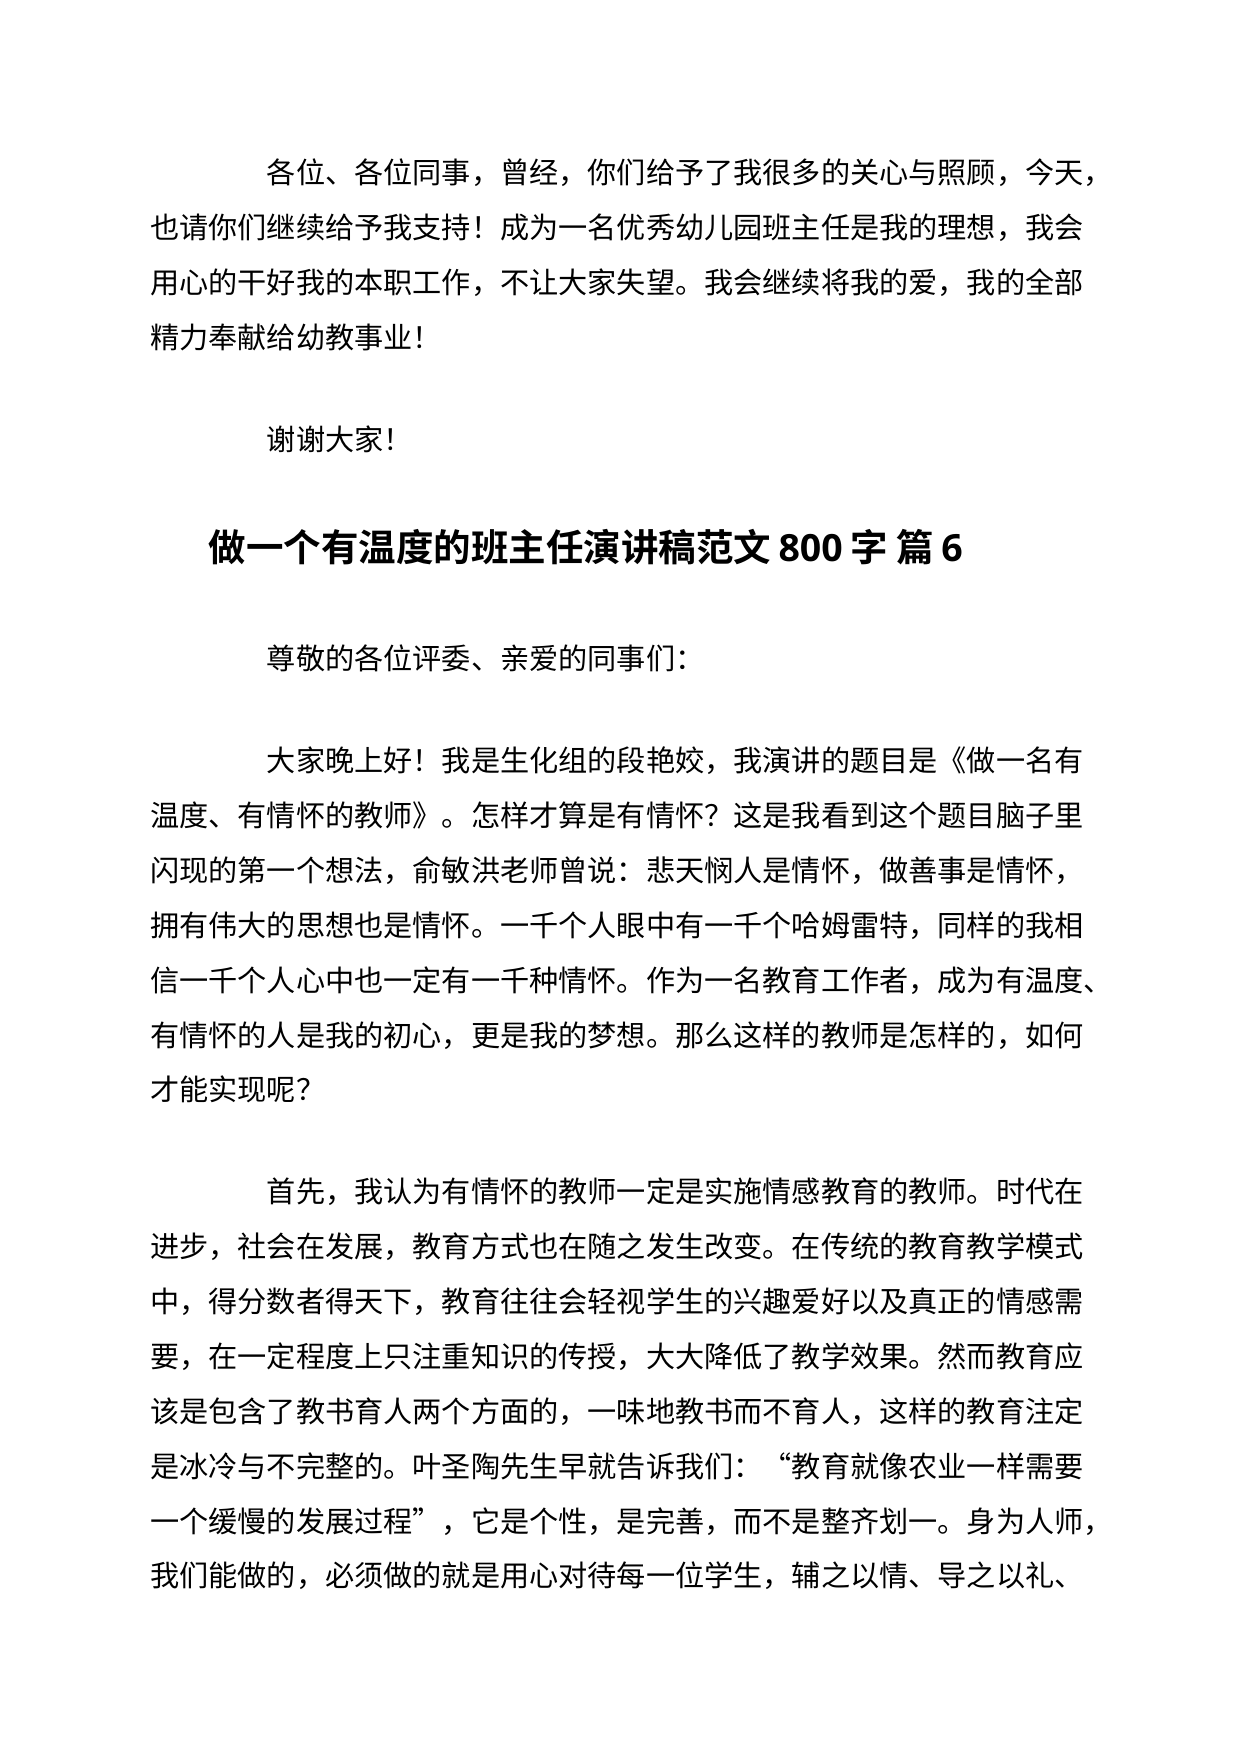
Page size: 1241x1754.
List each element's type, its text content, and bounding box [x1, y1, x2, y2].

text 尊敬的各位评委、亲爱的同事们： [150, 636, 1090, 678]
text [150, 1169, 1090, 1595]
text 各位、各位同事，曾经，你们给予了我很多的关心与照顾，今天，也请你们继续给予我支持！成为一名优秀幼儿园班主任是我的理想，我会用心的干好我的本职工作，不让大家失望。我会继续将我的爱，我的全部精力奉献给幼教事业！ [150, 150, 1090, 357]
text 大家晚上好！我是生化组的段艳姣，我演讲的题目是《做一名有温度、有情怀的教师》。怎样才算是有情怀？这是我看到这个题目脑子里闪现的第一个想法，俞敏洪老师曾说：悲天悯人是情怀，做善事是情怀，拥有伟大的思想也是情怀。一千个人眼中有一千个哈姆雷特，同样的我相信一千个人心中也一定有一千种情怀。作为一名教育工作者，成为有温度、有情怀的人是我的初心，更是我的梦想。那么这样的教师是怎样的，如何才能实现呢？ [150, 738, 1090, 1109]
text 谢谢大家！ [150, 416, 1090, 459]
text 做一个有温度的班主任演讲稿范文800字 篇6 [150, 518, 1090, 573]
